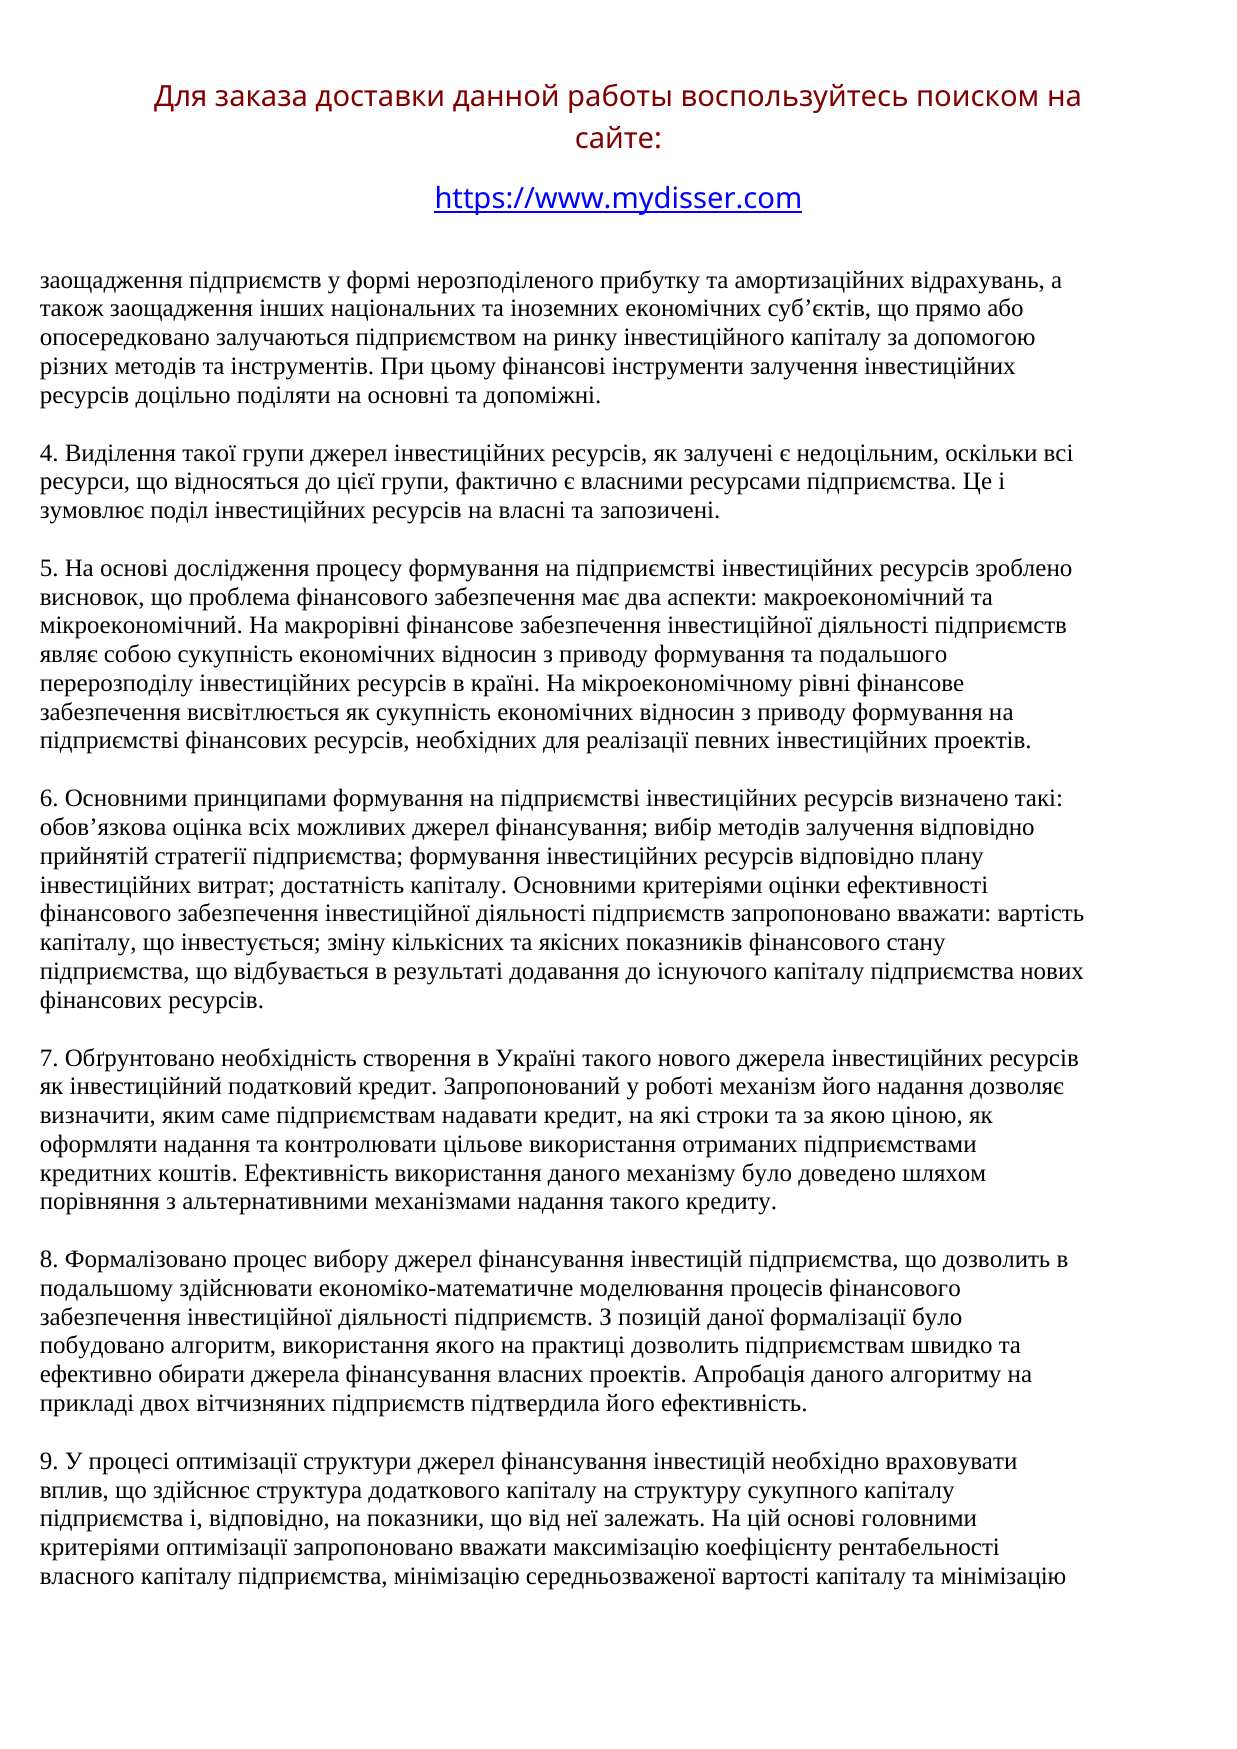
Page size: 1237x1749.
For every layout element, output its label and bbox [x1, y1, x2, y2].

table_cell [40, 236, 1086, 1590]
